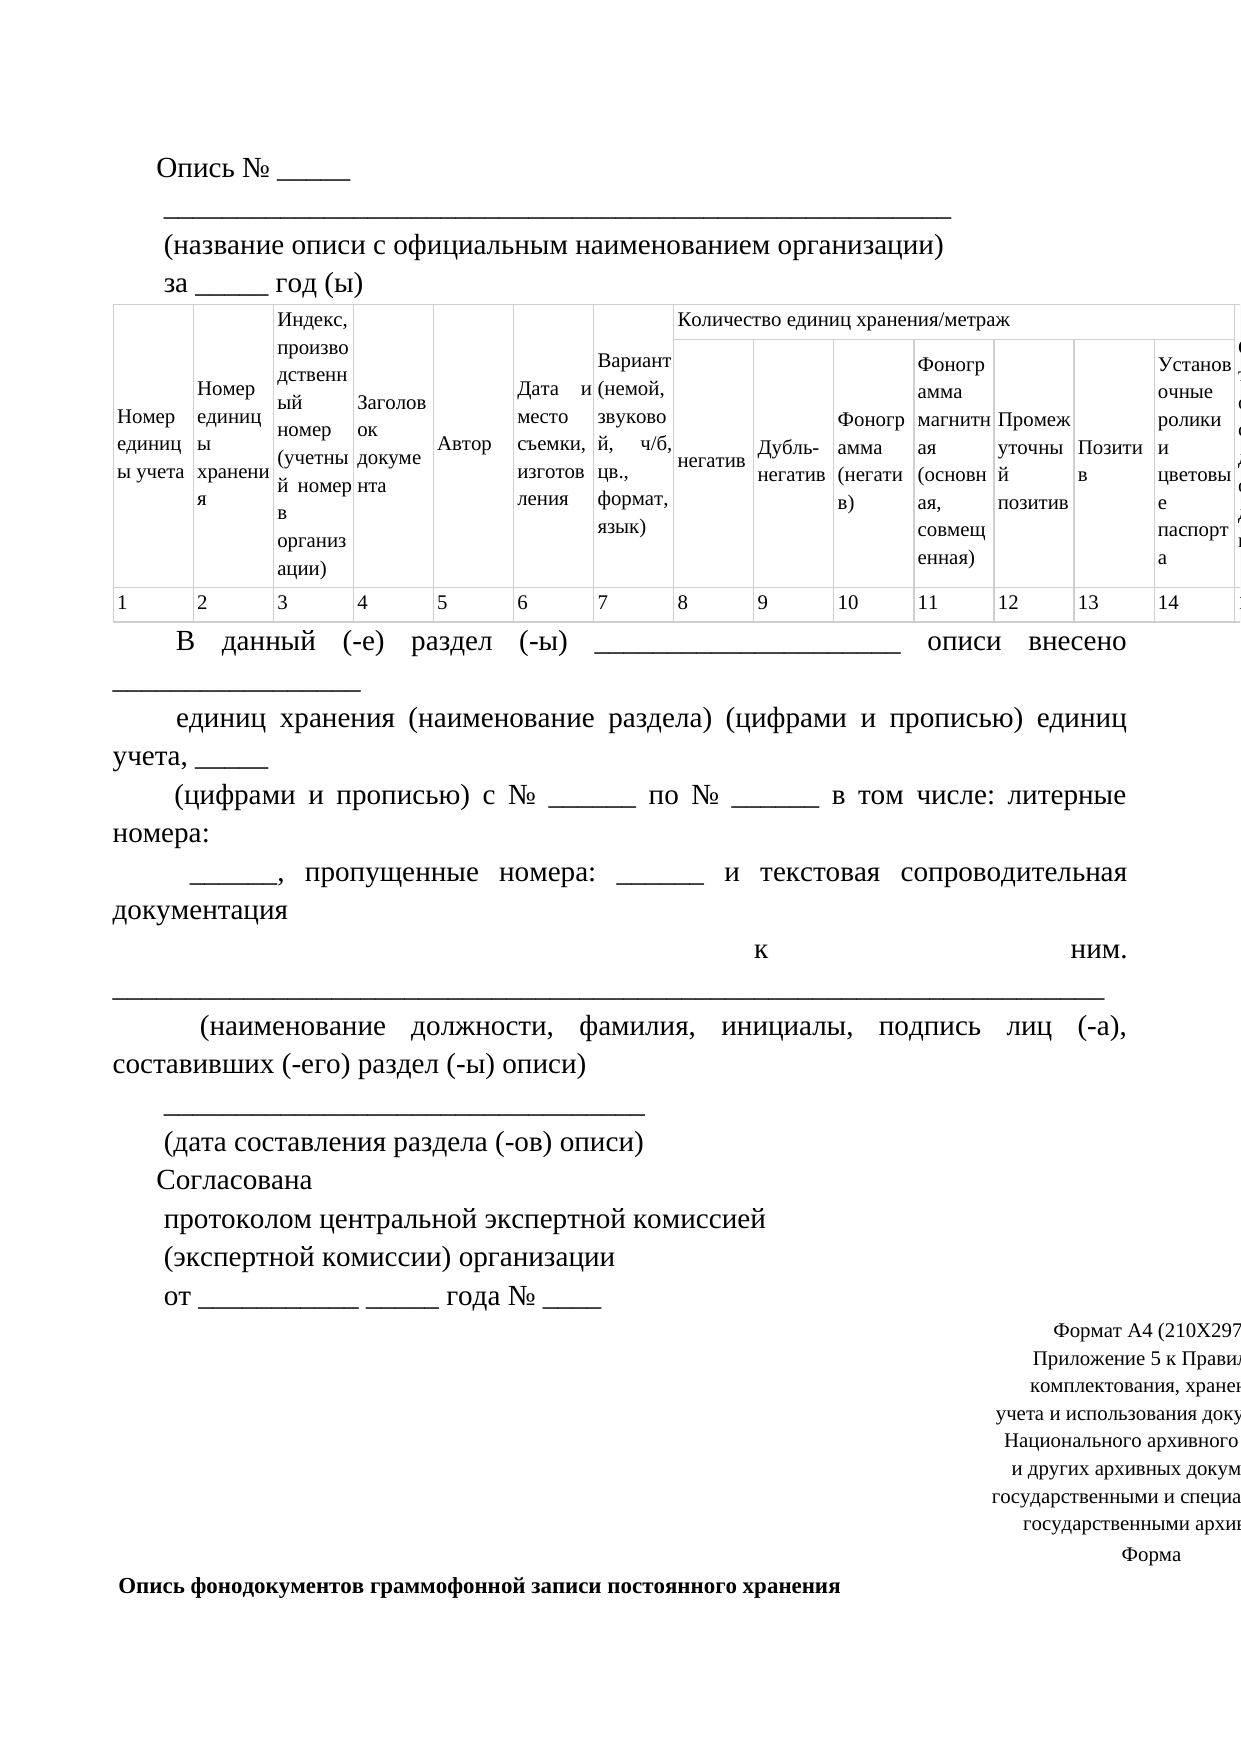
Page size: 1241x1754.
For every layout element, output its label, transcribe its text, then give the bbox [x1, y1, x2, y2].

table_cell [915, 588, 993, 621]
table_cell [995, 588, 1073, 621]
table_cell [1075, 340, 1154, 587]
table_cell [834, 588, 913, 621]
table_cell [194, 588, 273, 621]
text (дата составления раздела (-ов) описи) [112, 1124, 1128, 1157]
text В данный (-е) раздел (-ы) _____________________ описи внесено _________________ [112, 623, 1128, 695]
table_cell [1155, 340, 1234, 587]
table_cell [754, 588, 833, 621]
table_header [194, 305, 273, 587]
text к ним. ____________________________________________________________________ [112, 931, 1128, 1003]
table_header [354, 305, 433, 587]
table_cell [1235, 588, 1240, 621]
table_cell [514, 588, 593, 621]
text (экспертной комиссии) организации [112, 1239, 1128, 1273]
text ______, пропущенные номера: ______ и текстовая сопроводительная документация [112, 854, 1128, 926]
text единиц хранения (наименование раздела) (цифрами и прописью) единиц учета, _____ [112, 700, 1128, 772]
text (наименование должности, фамилия, инициалы, подпись лиц (-а), составивших (-его) раздел (-ы) описи) [112, 1008, 1128, 1080]
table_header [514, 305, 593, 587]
text _________________________________ [112, 1085, 1128, 1119]
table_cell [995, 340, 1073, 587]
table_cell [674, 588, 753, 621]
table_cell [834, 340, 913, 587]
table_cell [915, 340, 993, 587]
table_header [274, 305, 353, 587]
text протоколом центральной экспертной комиссией [112, 1201, 1128, 1234]
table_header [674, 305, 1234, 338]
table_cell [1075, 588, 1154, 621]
text (название описи с официальным наименованием организации) [112, 227, 1128, 261]
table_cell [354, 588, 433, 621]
text ______________________________________________________ [112, 188, 1128, 222]
text Опись фонодокументов граммофонной записи постоянного хранения [112, 1572, 1128, 1598]
text от ___________ _____ года № ____ [112, 1278, 1128, 1311]
text (цифрами и прописью) с № ______ по № ______ в том числе: литерные номера: [112, 777, 1128, 849]
text Согласована [112, 1162, 1128, 1196]
text за _____ год (ы) [112, 266, 1128, 299]
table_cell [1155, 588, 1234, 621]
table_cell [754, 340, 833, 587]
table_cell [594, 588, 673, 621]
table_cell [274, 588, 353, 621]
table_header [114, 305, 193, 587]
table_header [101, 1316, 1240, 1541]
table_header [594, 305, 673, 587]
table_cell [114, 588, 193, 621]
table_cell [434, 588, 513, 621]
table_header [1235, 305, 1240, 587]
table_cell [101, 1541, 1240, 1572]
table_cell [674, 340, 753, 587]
text Опись № _____ [112, 150, 1128, 183]
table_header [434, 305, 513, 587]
